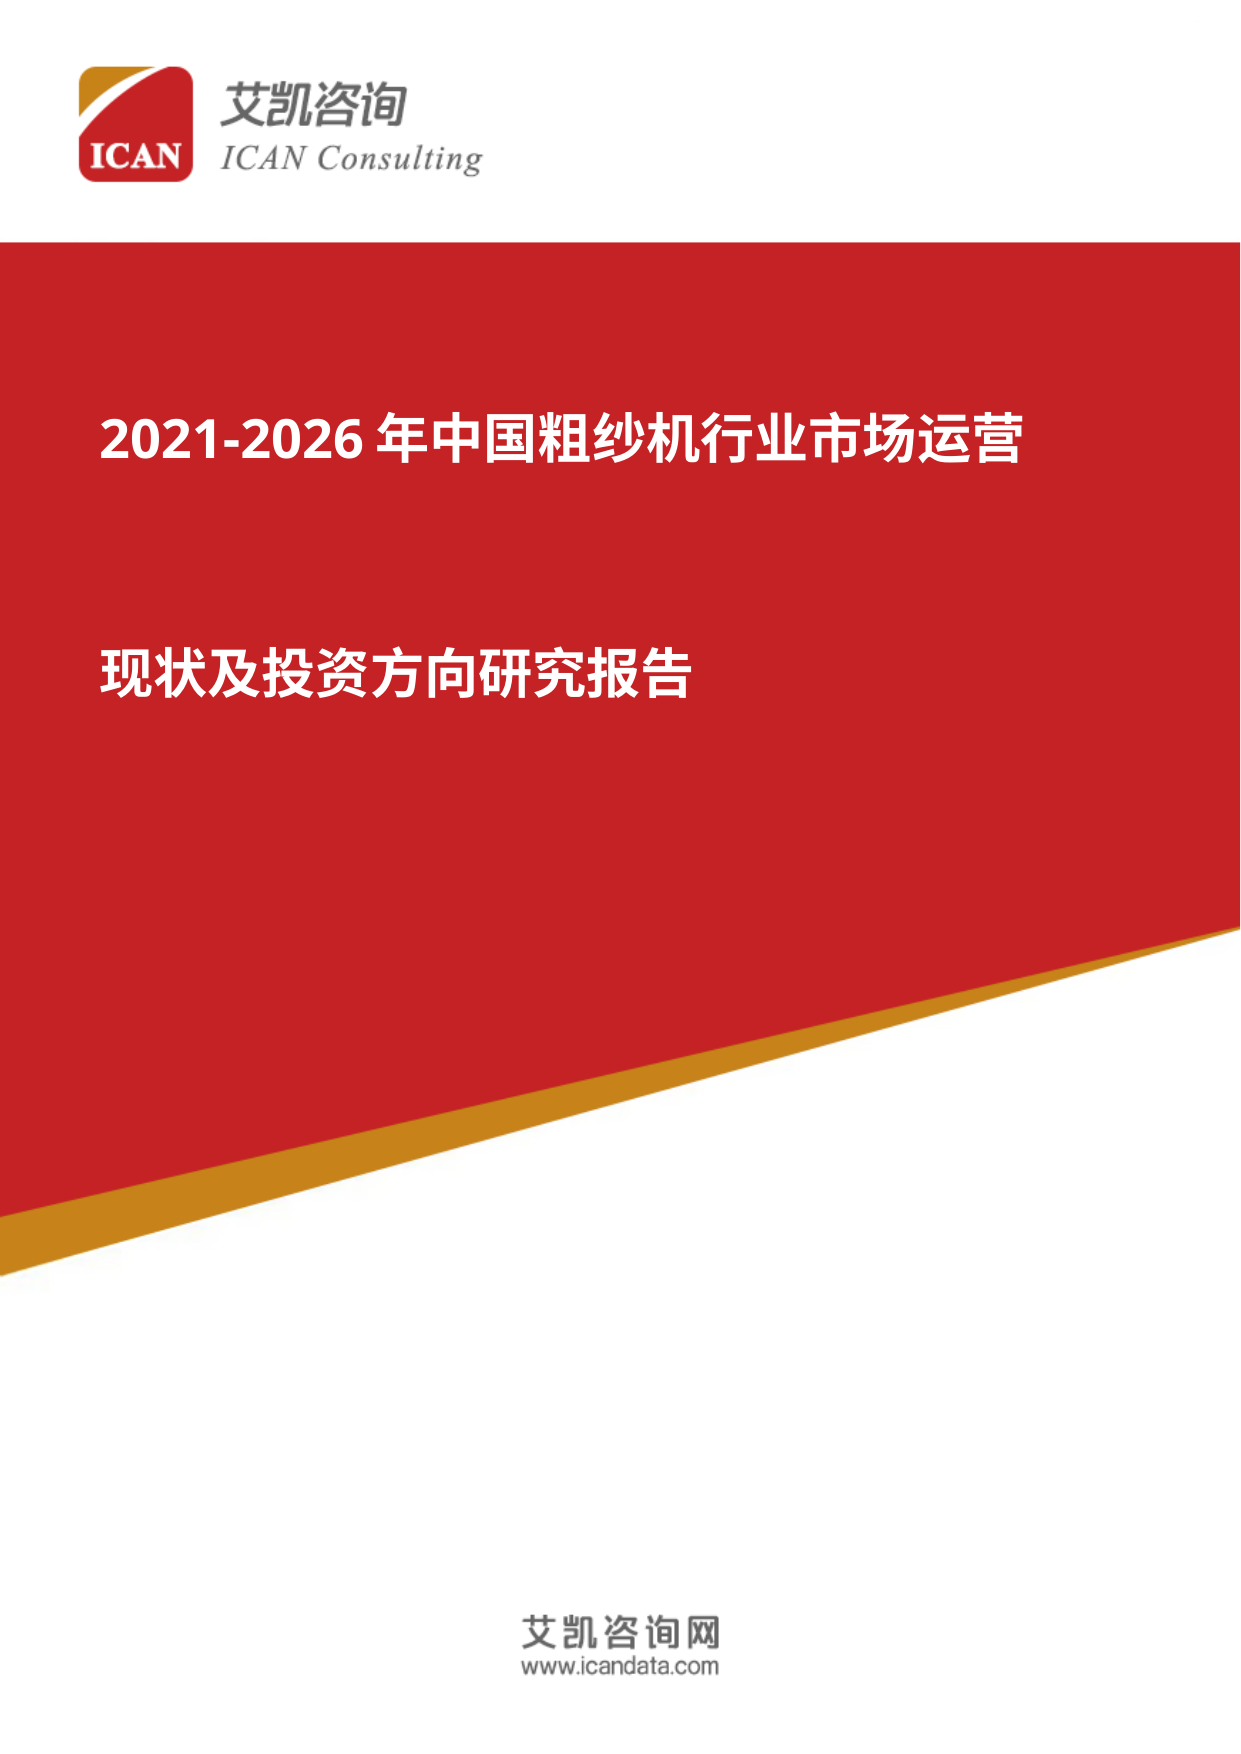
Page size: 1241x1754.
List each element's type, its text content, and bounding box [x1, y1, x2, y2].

subtitle 2021-2026年中国粗纱机行业市场运营现状及投资方向研究报告 [99, 386, 1053, 718]
picture [0, 5, 1241, 1754]
